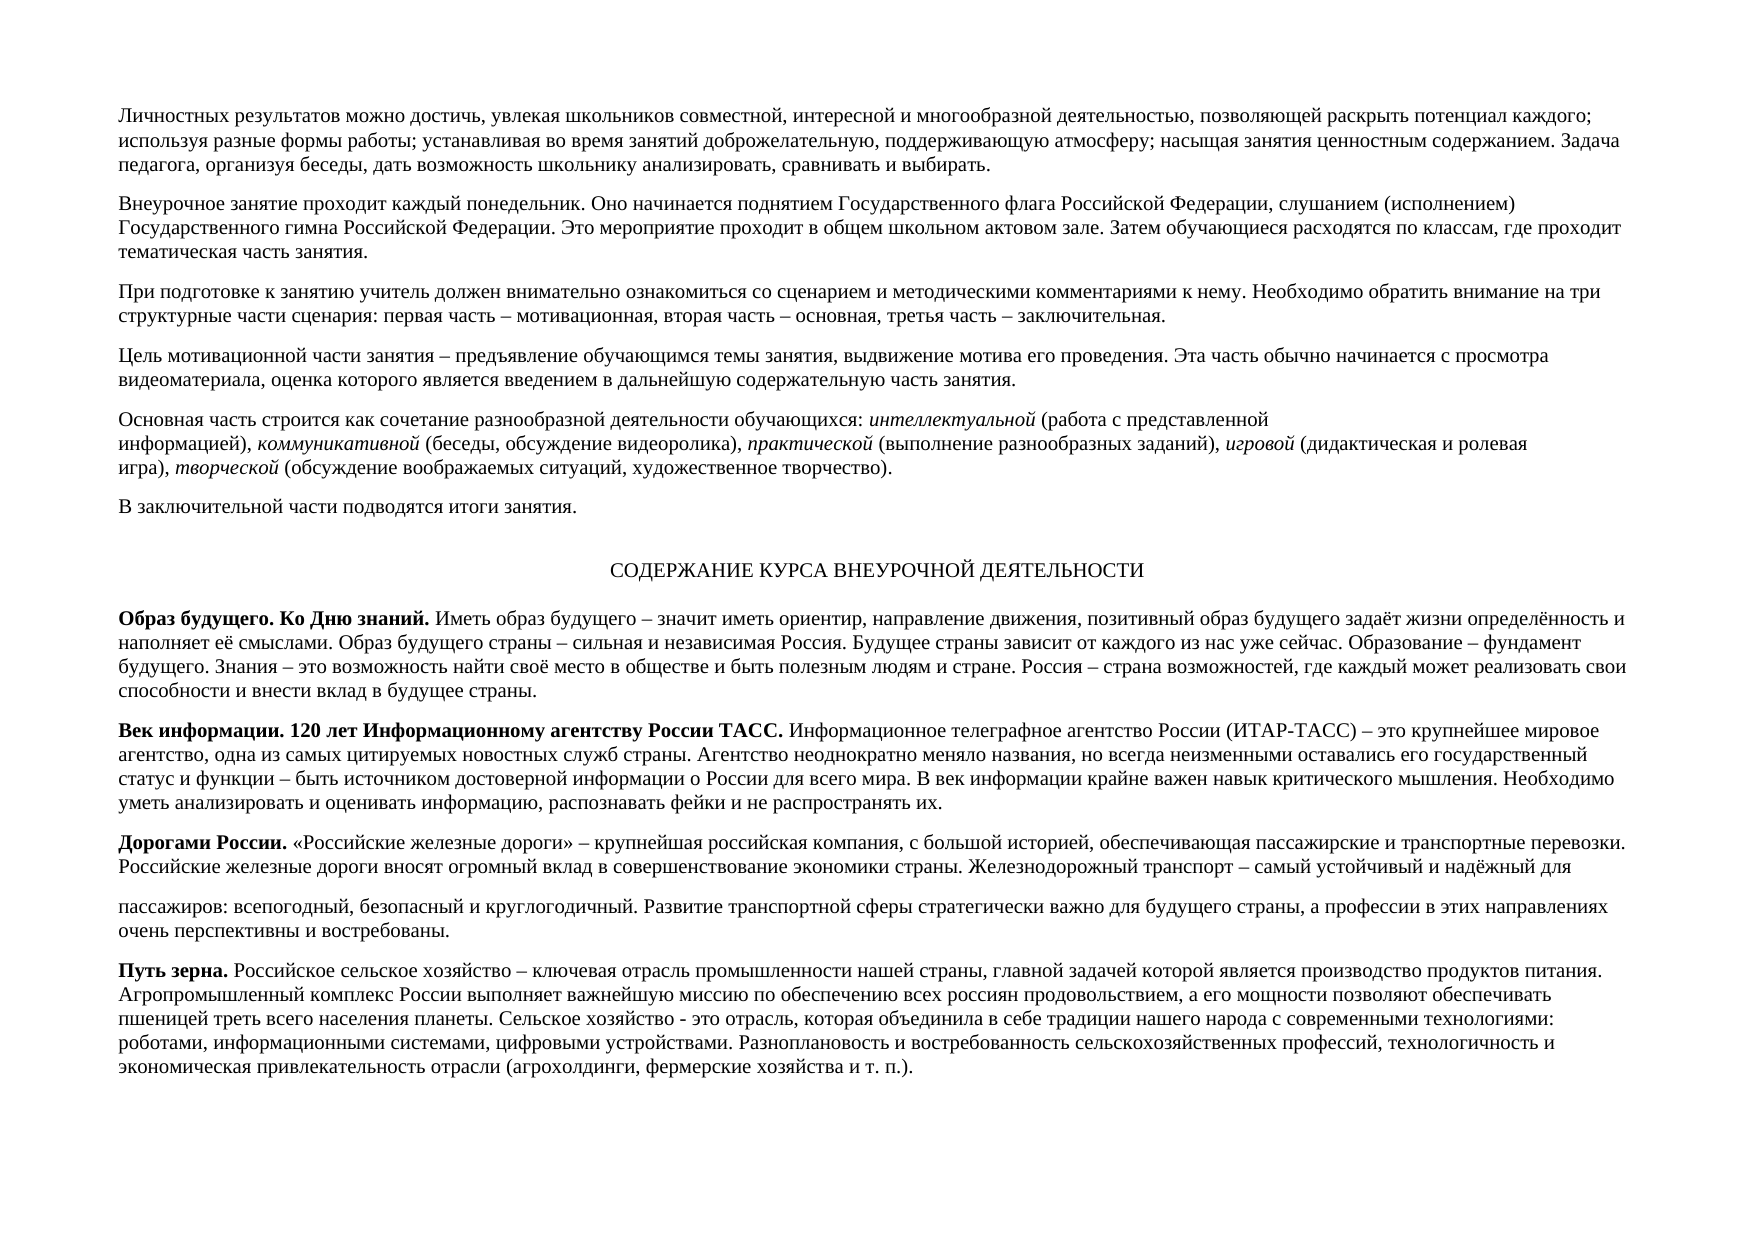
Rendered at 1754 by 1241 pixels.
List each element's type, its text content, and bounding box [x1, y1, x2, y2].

text Основная часть строится как сочетание разнообразной деятельности обучающихся: интеллектуальной (работа с представленной информацией), коммуникативной (беседы, обсуждение видеоролика), практической (выполнение разнообразных заданий), игровой (дидактическая и ролевая игра), творческой (обсуждение воображаемых ситуаций, художественное творчество). [118, 407, 1636, 479]
text Дорогами России. «Российские железные дороги» – крупнейшая российская компания, с большой историей, обеспечивающая пассажирские и транспортные перевозки. Российские железные дороги вносят огромный вклад в совершенствование экономики страны. Железнодорожный транспорт – самый устойчивый и надёжный для [118, 830, 1636, 878]
text пассажиров: всепогодный, безопасный и круглогодичный. Развитие транспортной сферы стратегически важно для будущего страны, а профессии в этих направлениях очень перспективны и востребованы. [118, 894, 1636, 942]
text Век информации. 120 лет Информационному агентству России ТАСС. Информационное телеграфное агентство России (ИТАР-ТАСС) – это крупнейшее мировое агентство, одна из самых цитируемых новостных служб страны. Агентство неоднократно меняло названия, но всегда неизменными оставались его государственный статус и функции – быть источником достоверной информации о России для всего мира. В век информации крайне важен навык критического мышления. Необходимо уметь анализировать и оценивать информацию, распознавать фейки и не распространять их. [118, 718, 1636, 814]
text Личностных результатов можно достичь, увлекая школьников совместной, интересной и многообразной деятельностью, позволяющей раскрыть потенциал каждого; используя разные формы работы; устанавливая во время занятий доброжелательную, поддерживающую атмосферу; насыщая занятия ценностным содержанием. Задача педагога, организуя беседы, дать возможность школьнику анализировать, сравнивать и выбирать. [118, 103, 1636, 176]
text Цель мотивационной части занятия – предъявление обучающимся темы занятия, выдвижение мотива его проведения. Эта часть обычно начинается с просмотра видеоматериала, оценка которого является введением в дальнейшую содержательную часть занятия. [118, 343, 1636, 391]
text При подготовке к занятию учитель должен внимательно ознакомиться со сценарием и методическими комментариями к нему. Необходимо обратить внимание на три структурные части сценария: первая часть – мотивационная, вторая часть – основная, третья часть – заключительная. [118, 279, 1636, 327]
text Образ будущего. Ко Дню знаний. Иметь образ будущего – значит иметь ориентир, направление движения, позитивный образ будущего задаёт жизни определённость и наполняет её смыслами. Образ будущего страны – сильная и независимая Россия. Будущее страны зависит от каждого из нас уже сейчас. Образование – фундамент будущего. Знания – это возможность найти своё место в обществе и быть полезным людям и стране. Россия – страна возможностей, где каждый может реализовать свои способности и внести вклад в будущее страны. [118, 606, 1636, 702]
text Путь зерна. Российское сельское хозяйство – ключевая отрасль промышленности нашей страны, главной задачей которой является производство продуктов питания. Агропромышленный комплекс России выполняет важнейшую миссию по обеспечению всех россиян продовольствием, а его мощности позволяют обеспечивать пшеницей треть всего населения планеты. Сельское хозяйство - это отрасль, которая объединила в себе традиции нашего народа с современными технологиями: роботами, информационными системами, цифровыми устройствами. Разноплановость и востребованность сельскохозяйственных профессий, технологичность и экономическая привлекательность отрасли (агрохолдинги, фермерские хозяйства и т. п.). [118, 957, 1636, 1078]
text Внеурочное занятие проходит каждый понедельник. Оно начинается поднятием Государственного флага Российской Федерации, слушанием (исполнением) Государственного гимна Российской Федерации. Это мероприятие проходит в общем школьном актовом зале. Затем обучающиеся расходятся по классам, где проходит тематическая часть занятия. [118, 191, 1636, 263]
text СОДЕРЖАНИЕ КУРСА ВНЕУРОЧНОЙ ДЕЯТЕЛЬНОСТИ [118, 534, 1636, 582]
text В заключительной части подводятся итоги занятия. [118, 494, 1636, 518]
